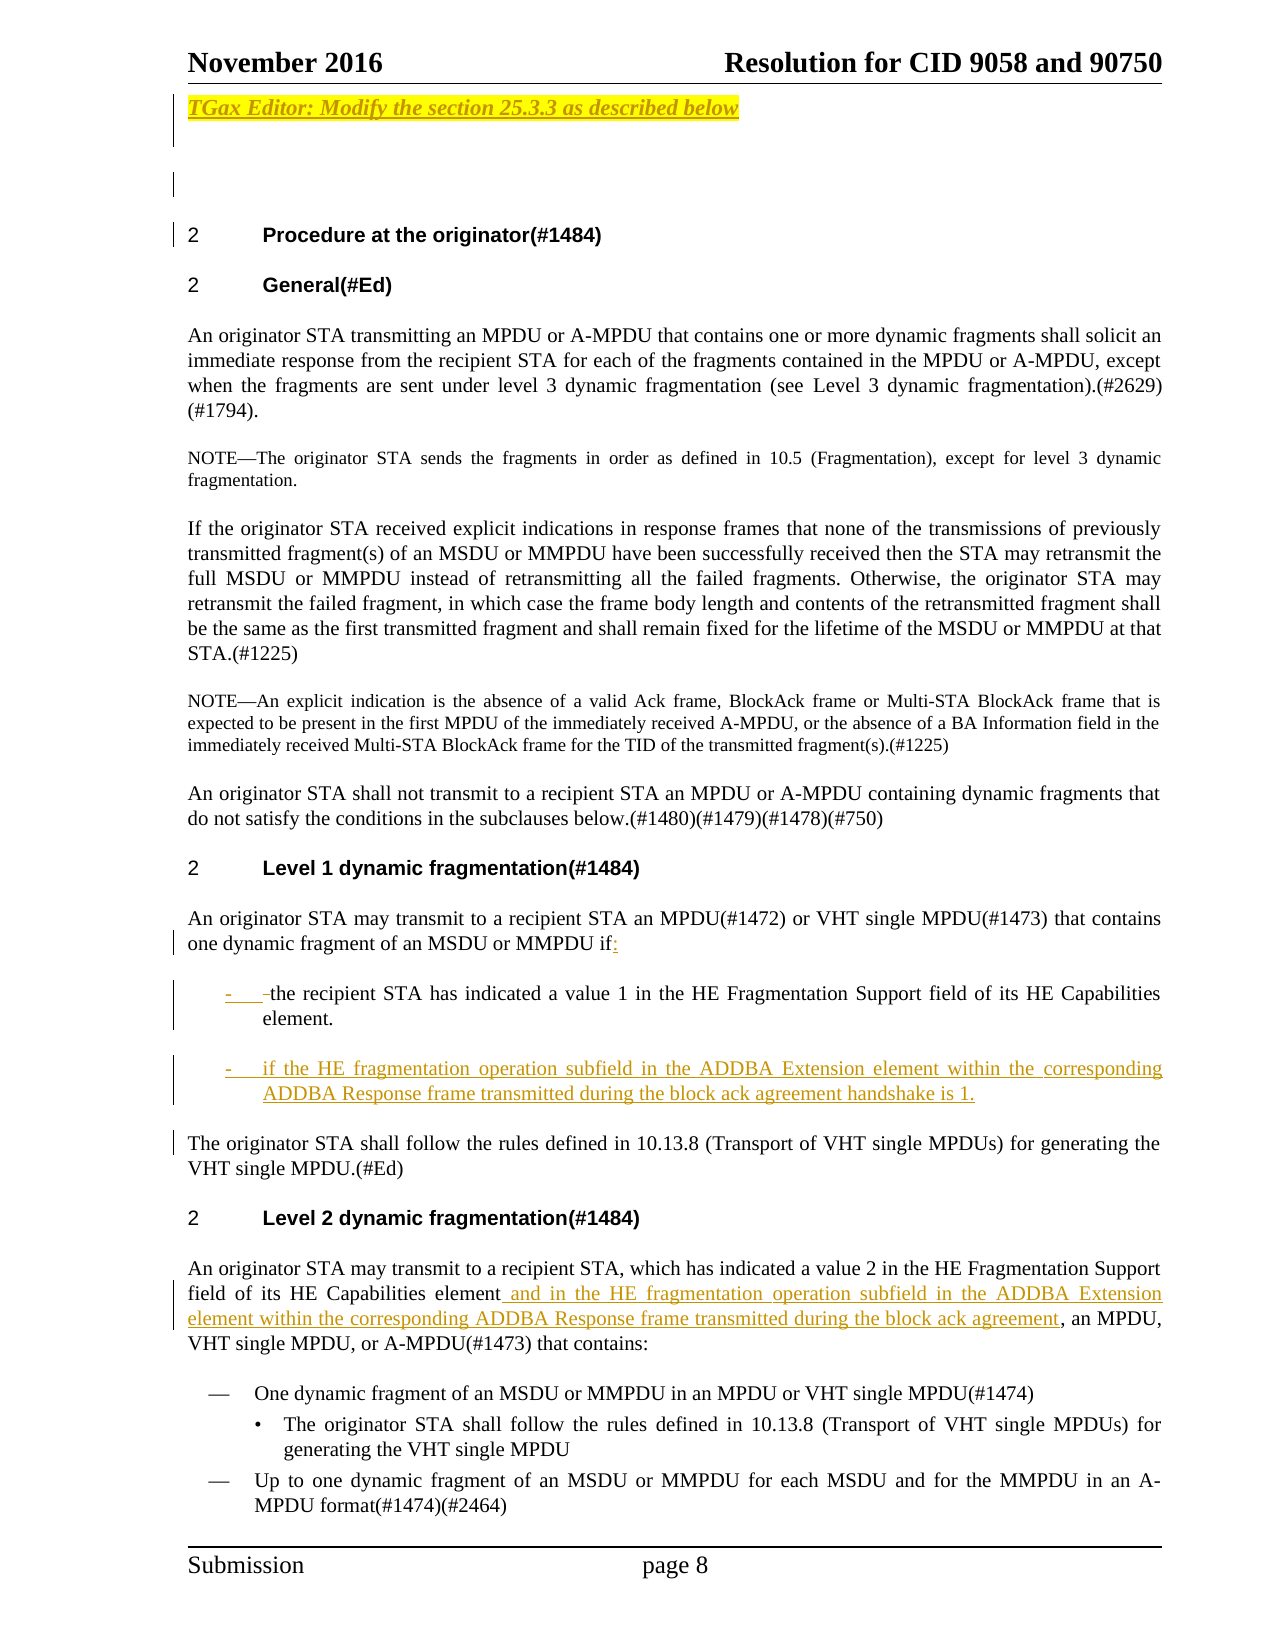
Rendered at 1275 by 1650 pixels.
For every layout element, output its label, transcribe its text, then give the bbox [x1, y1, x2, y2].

list General(#Ed) [187, 272, 1162, 297]
list Procedure at the originator(#1484) [187, 222, 1162, 247]
list The originator STA shall follow the rules defined in 10.13.8 (Transport of VHT single MPDUs) for generating the VHT single MPDU [254, 1411, 1162, 1461]
text NOTE—The originator STA sends the fragments in order as defined in 10.5 (Fragmentation), except for level 3 dynamic fragmentation. [187, 447, 1162, 490]
text An originator STA may transmit to a recipient STA, which has indicated a value 2 in the HE Fragmentation Support field of its HE Capabilities element, an MPDU, VHT single MPDU, or A-MPDU(#1473) that contains: [187, 1255, 1162, 1355]
list Level 2 dynamic fragmentation(#1484) [187, 1205, 1162, 1230]
list Up to one dynamic fragment of an MSDU or MMPDU for each MSDU and for the MMPDU in an A-MPDU format(#1474)(#2464) [208, 1467, 1162, 1517]
text The originator STA shall follow the rules defined in 10.13.8 (Transport of VHT single MPDUs) for generating the VHT single MPDU.(#Ed) [187, 1130, 1162, 1180]
text NOTE—An explicit indication is the absence of a valid Ack frame, BlockAck frame or Multi-STA BlockAck frame that is expected to be present in the first MPDU of the immediately received A-MPDU, or the absence of a BA Information field in the immediately received Multi-STA BlockAck frame for the TID of the transmitted fragment(s).(#1225) [187, 690, 1162, 755]
text An originator STA may transmit to a recipient STA an MPDU(#1472) or VHT single MPDU(#1473) that contains one dynamic fragment of an MSDU or MMPDU if [187, 905, 1162, 955]
text If the originator STA received explicit indications in response frames that none of the transmissions of previously transmitted fragment(s) of an MSDU or MMPDU have been successfully received then the STA may retransmit the full MSDU or MMPDU instead of retransmitting all the failed fragments. Otherwise, the originator STA may retransmit the failed fragment, in which case the frame body length and contents of the retransmitted fragment shall be the same as the first transmitted fragment and shall remain fixed for the lifetime of the MSDU or MMPDU at that STA.(#1225) [187, 515, 1162, 665]
list Level 1 dynamic fragmentation(#1484) [187, 855, 1162, 880]
text An originator STA transmitting an MPDU or A-MPDU that contains one or more dynamic fragments shall solicit an immediate response from the recipient STA for each of the fragments contained in the MPDU or A-MPDU, except when the fragments are sent under level 3 dynamic fragmentation (see 25.3.3.4 (Level 3 dynamic fragmentation(#1484))).(#2629)(#1794). [187, 322, 1162, 422]
list One dynamic fragment of an MSDU or MMPDU in an MPDU or VHT single MPDU(#1474) [208, 1380, 1162, 1405]
list the recipient STA has indicated a value 1 in the HE Fragmentation Support field of its HE Capabilities element. [225, 980, 1162, 1030]
text An originator STA shall not transmit to a recipient STA an MPDU or A-MPDU containing dynamic fragments that do not satisfy the conditions in the subclauses below.(#1480)(#1479)(#1478)(#750) [187, 780, 1162, 830]
